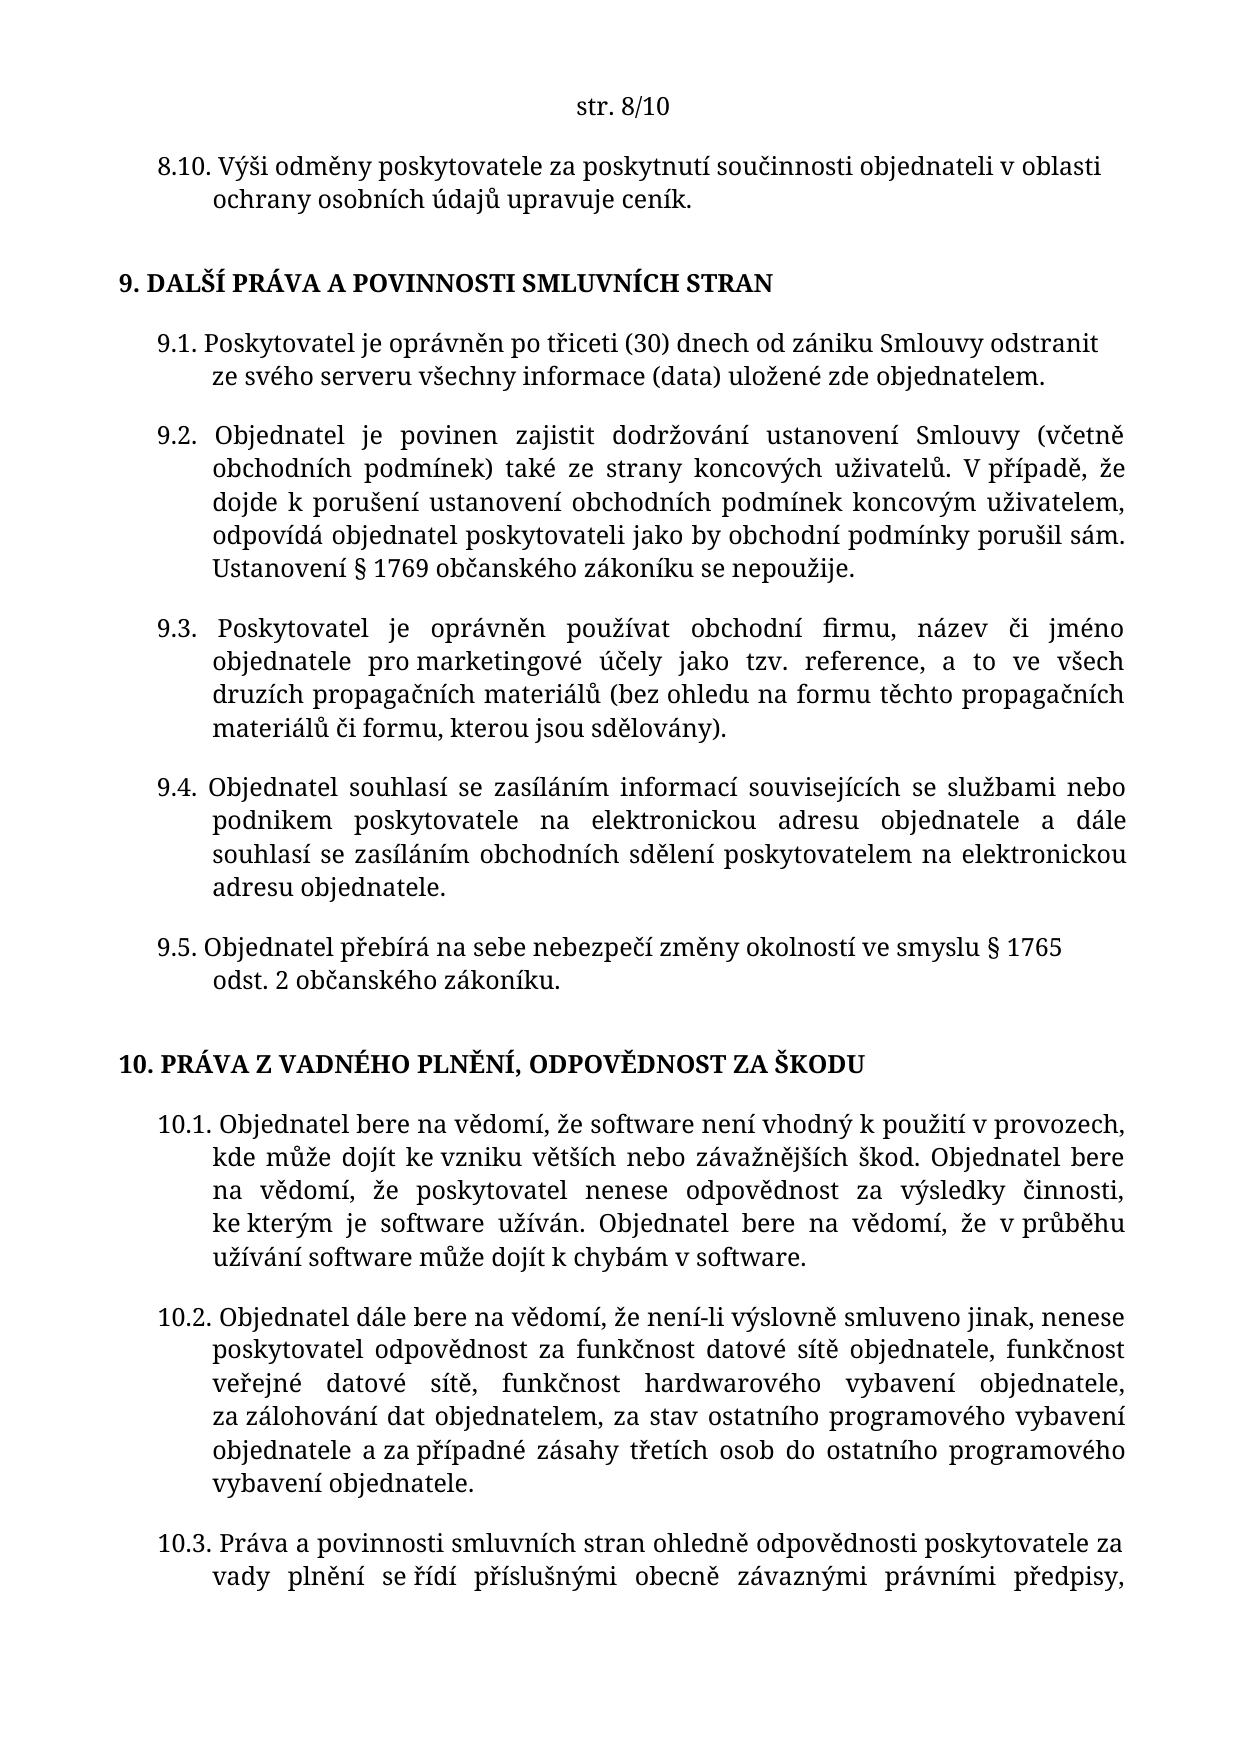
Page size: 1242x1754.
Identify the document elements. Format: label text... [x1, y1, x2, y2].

text 9.3. Poskytovatel je oprávněn používat obchodní firmu, název či jméno objednatele pro marketingové účely jako tzv. reference, a to ve všech druzích propagačních materiálů (bez ohledu na formu těchto propagačních materiálů či formu, kterou jsou sdělovány). [157, 611, 1125, 744]
text 10. PRÁVA Z VADNÉHO PLNĚNÍ, ODPOVĚDNOST ZA ŠKODU [119, 1047, 1128, 1081]
text 9.2. Objednatel je povinen zajistit dodržování ustanovení Smlouvy (včetně obchodních podmínek) také ze strany koncových uživatelů. V případě, že dojde k porušení ustanovení obchodních podmínek koncovým uživatelem, odpovídá objednatel poskytovateli jako by obchodní podmínky porušil sám. Ustanovení § 1769 občanského zákoníku se nepoužije. [157, 418, 1126, 585]
text 10.2. Objednatel dále bere na vědomí, že není-li výslovně smluveno jinak, nenese poskytovatel odpovědnost za funkčnost datové sítě objednatele, funkčnost veřejné datové sítě, funkčnost hardwarového vybavení objednatele, za zálohování dat objednatelem, za stav ostatního programového vybavení objednatele a za případné zásahy třetích osob do ostatního programového vybavení objednatele. [157, 1299, 1126, 1500]
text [157, 1526, 1125, 1592]
text 9. DALŠÍ PRÁVA A POVINNOSTI SMLUVNÍCH STRAN [119, 266, 1128, 300]
text str. 8/10 [118, 89, 1128, 123]
text 8.10. Výši odměny poskytovatele za poskytnutí součinnosti objednateli v oblasti ochrany osobních údajů upravuje ceník. [157, 148, 1126, 215]
text 9.1. Poskytovatel je oprávněn po třiceti (30) dnech od zániku Smlouvy odstranit ze svého serveru všechny informace (data) uložené zde objednatelem. [157, 326, 1125, 392]
text 10.1. Objednatel bere na vědomí, že software není vhodný k použití v provozech, kde může dojít ke vzniku větších nebo závažnějších škod. Objednatel bere na vědomí, že poskytovatel nenese odpovědnost za výsledky činnosti, ke kterým je software užíván. Objednatel bere na vědomí, že v průběhu užívání software může dojít k chybám v software. [157, 1107, 1125, 1274]
text 9.5. Objednatel přebírá na sebe nebezpečí změny okolností ve smyslu § 1765 odst. 2 občanského zákoníku. [157, 929, 1125, 996]
text 9.4. Objednatel souhlasí se zasíláním informací souvisejících se službami nebo podnikem poskytovatele na elektronickou adresu objednatele a dále souhlasí se zasíláním obchodních sdělení poskytovatelem na elektronickou adresu objednatele. [157, 770, 1128, 904]
